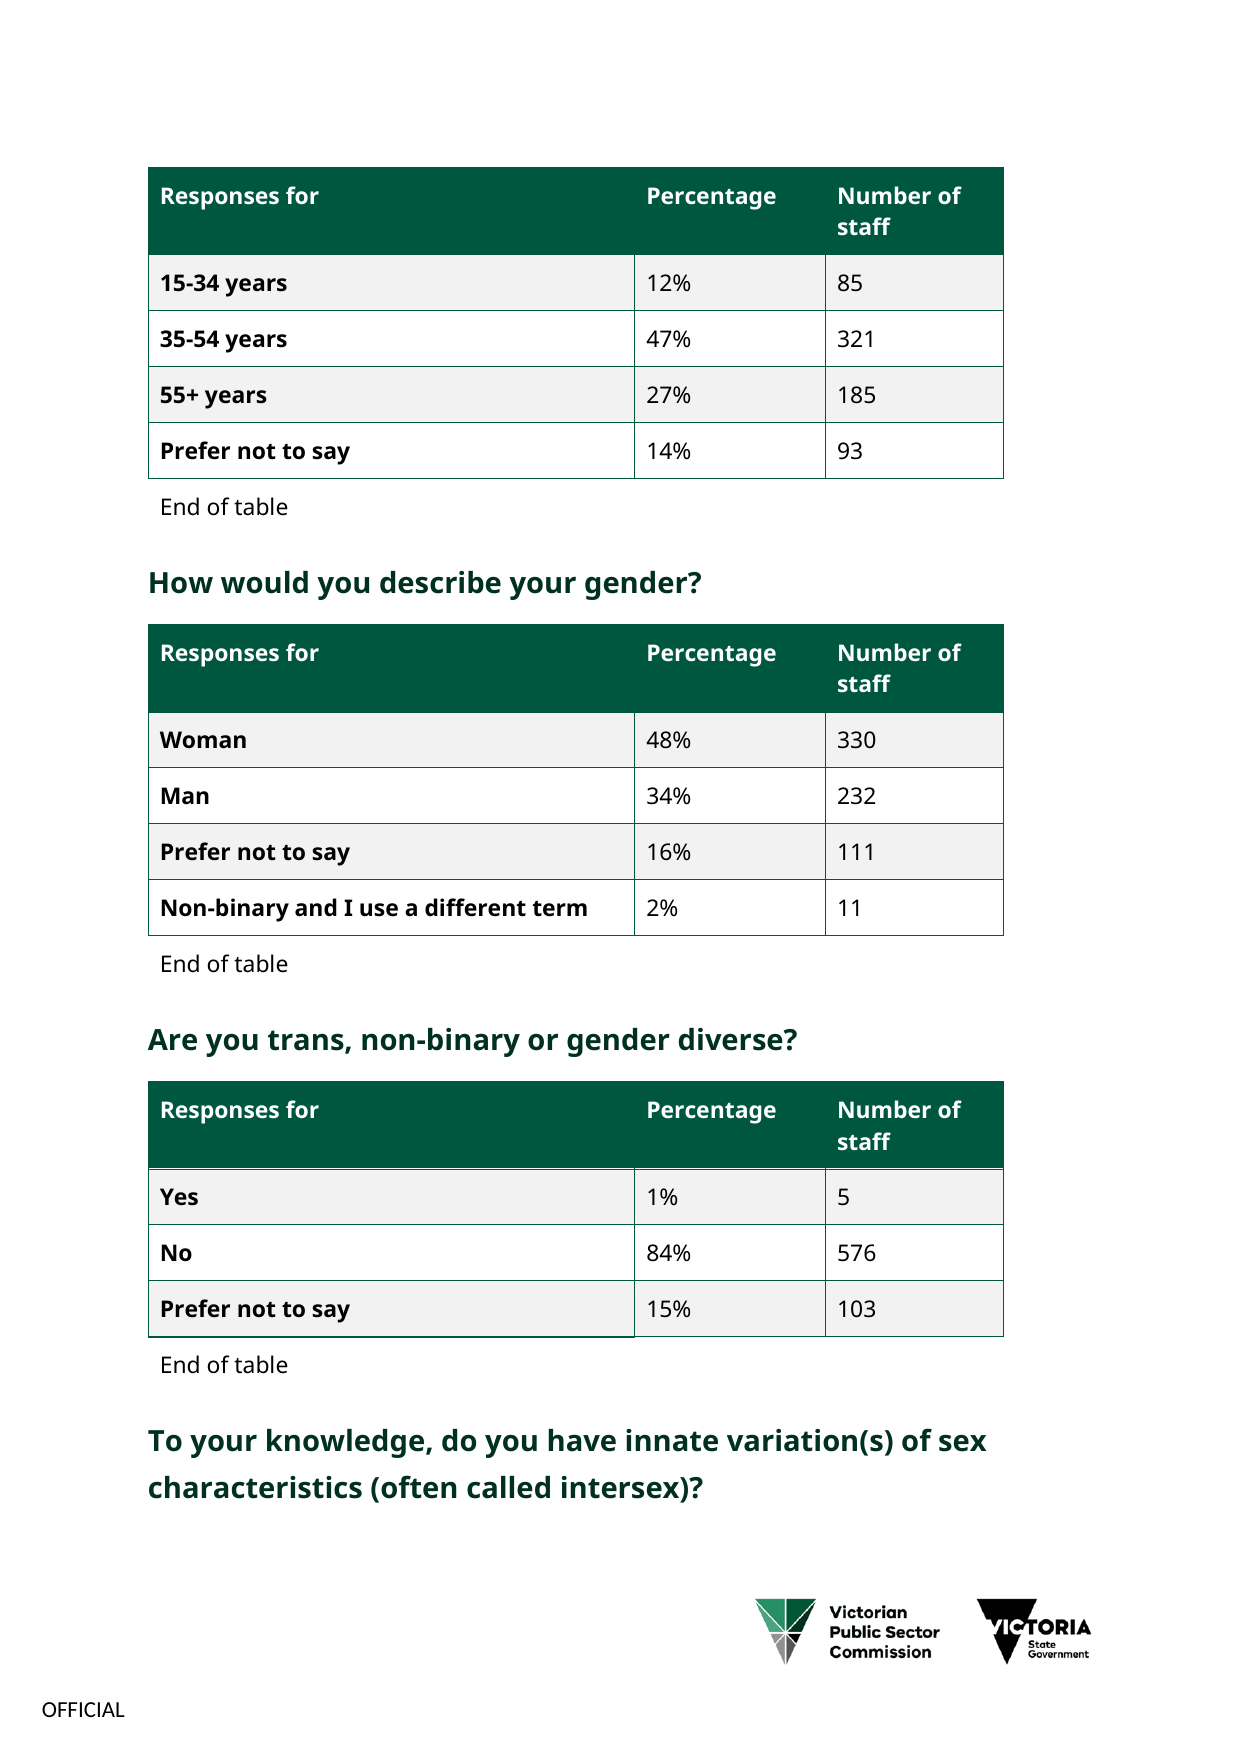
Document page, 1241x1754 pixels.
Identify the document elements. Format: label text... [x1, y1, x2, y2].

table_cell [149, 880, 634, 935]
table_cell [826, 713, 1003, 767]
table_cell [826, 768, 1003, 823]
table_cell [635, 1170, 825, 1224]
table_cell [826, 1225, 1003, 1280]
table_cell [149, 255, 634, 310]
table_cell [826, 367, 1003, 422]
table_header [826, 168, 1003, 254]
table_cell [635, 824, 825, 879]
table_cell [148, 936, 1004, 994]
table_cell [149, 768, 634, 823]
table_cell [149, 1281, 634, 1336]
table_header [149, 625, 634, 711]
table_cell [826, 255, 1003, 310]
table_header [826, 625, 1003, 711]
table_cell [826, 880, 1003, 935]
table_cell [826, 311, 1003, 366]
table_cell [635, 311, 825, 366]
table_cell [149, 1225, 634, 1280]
picture [754, 1598, 1093, 1666]
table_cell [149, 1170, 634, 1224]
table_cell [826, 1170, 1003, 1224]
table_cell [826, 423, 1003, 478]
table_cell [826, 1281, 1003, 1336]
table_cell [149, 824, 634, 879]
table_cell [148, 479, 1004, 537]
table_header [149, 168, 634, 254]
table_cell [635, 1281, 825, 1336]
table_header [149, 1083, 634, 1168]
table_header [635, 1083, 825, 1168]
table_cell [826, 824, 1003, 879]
subtitle How would you describe your gender? [148, 562, 1092, 602]
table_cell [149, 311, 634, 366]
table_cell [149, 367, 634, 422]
subtitle To your knowledge, do you have innate variation(s) of sex characteristics (often called intersex)? [148, 1420, 1092, 1507]
subtitle Are you trans, non-binary or gender diverse? [148, 1019, 1092, 1059]
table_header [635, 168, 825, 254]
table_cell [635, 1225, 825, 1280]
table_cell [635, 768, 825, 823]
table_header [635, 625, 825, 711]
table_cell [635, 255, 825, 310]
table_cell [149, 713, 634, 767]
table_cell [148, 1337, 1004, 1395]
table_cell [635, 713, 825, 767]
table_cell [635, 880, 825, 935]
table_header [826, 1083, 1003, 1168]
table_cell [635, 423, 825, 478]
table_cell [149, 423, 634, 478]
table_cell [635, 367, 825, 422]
